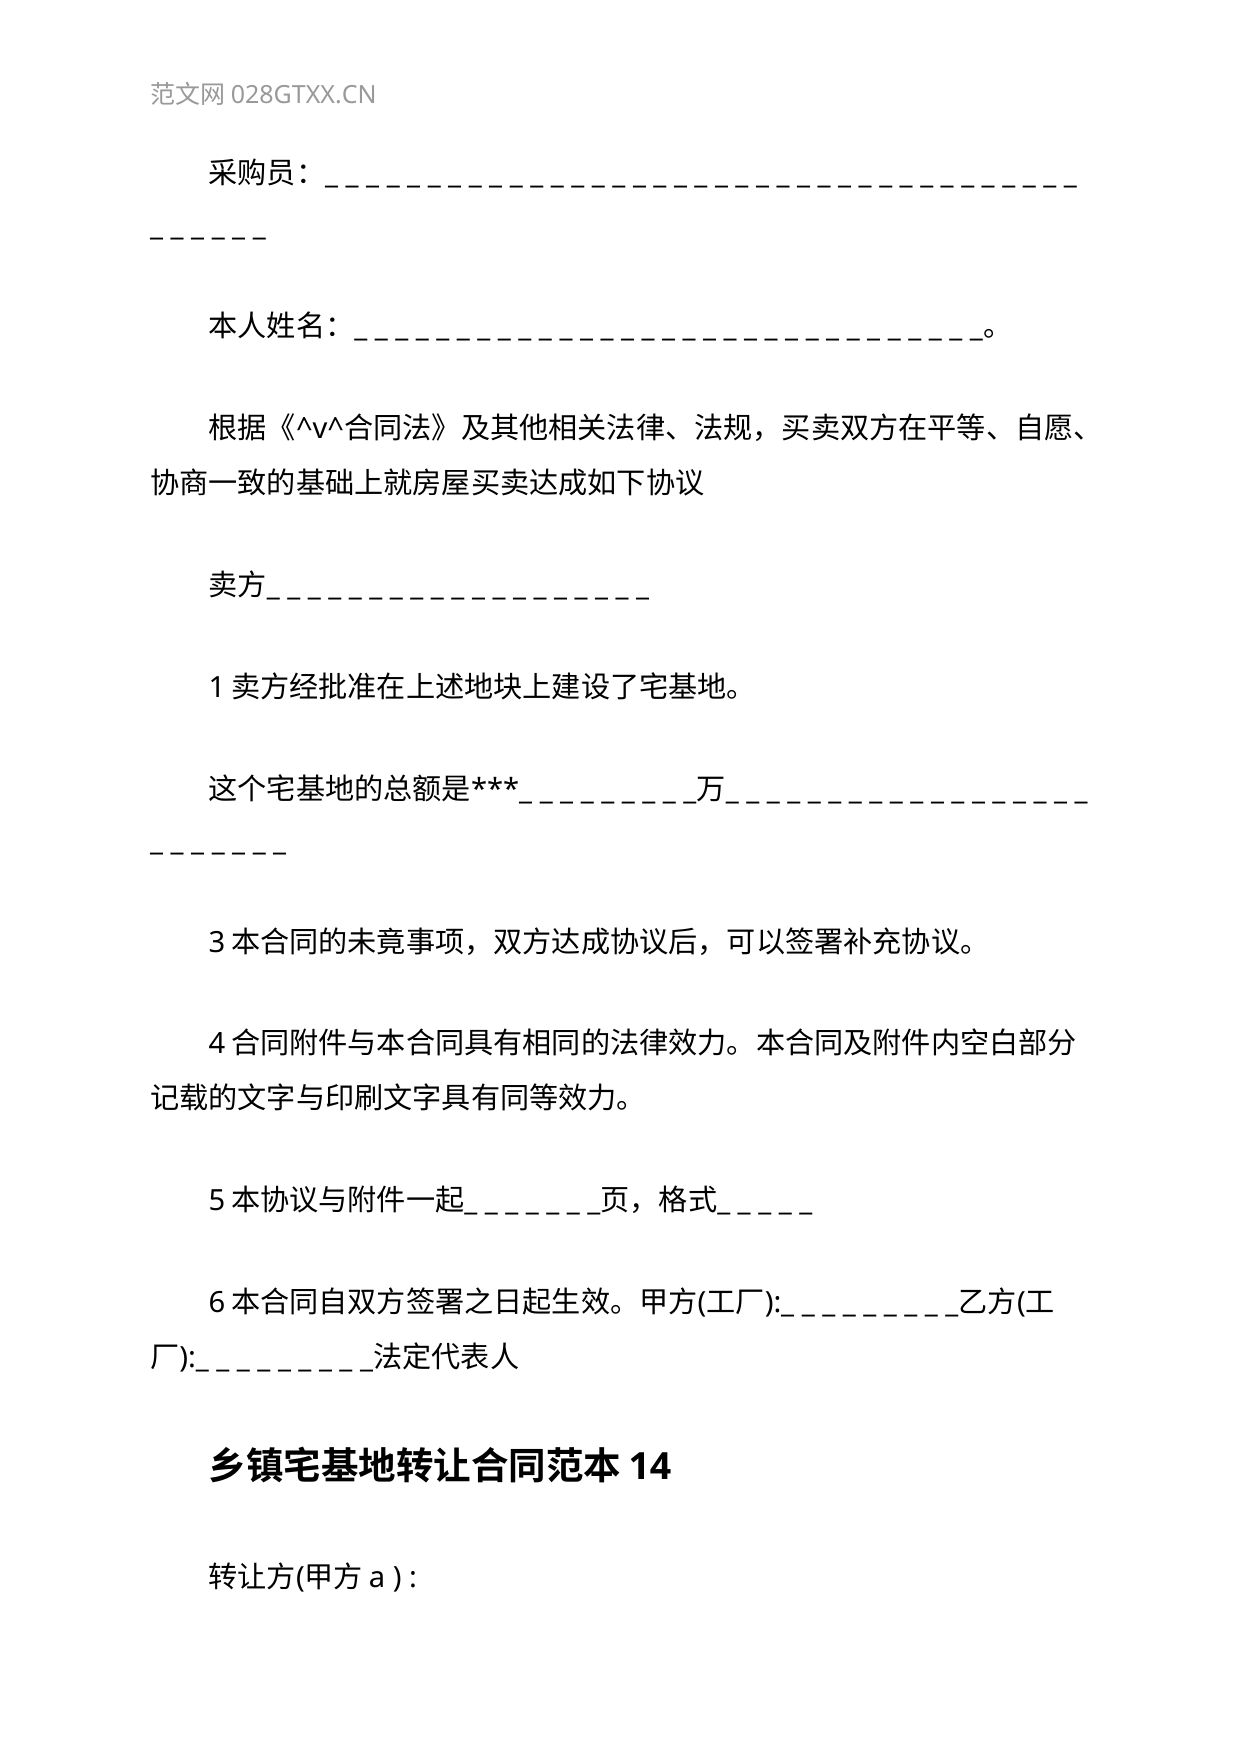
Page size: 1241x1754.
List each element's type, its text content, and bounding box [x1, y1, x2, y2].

text 乡镇宅基地转让合同范本14 [150, 1436, 1090, 1490]
text 3本合同的未竟事项，双方达成协议后，可以签署补充协议。 [150, 918, 1090, 961]
text 根据《^v^合同法》及其他相关法律、法规，买卖双方在平等、自愿、协商一致的基础上就房屋买卖达成如下协议 [150, 405, 1090, 502]
text 这个宅基地的总额是***_ _ _ _ _ _ _ _ _万_ _ _ _ _ _ _ _ _ _ _ _ _ _ _ _ _ _ _ _ _ _ _ _ _ [150, 765, 1090, 859]
text 5本协议与附件一起_ _ _ _ _ _ _页，格式_ _ _ _ _ [150, 1177, 1090, 1219]
text 转让方(甲方a ) : [150, 1553, 1090, 1596]
text 本人姓名：_ _ _ _ _ _ _ _ _ _ _ _ _ _ _ _ _ _ _ _ _ _ _ _ _ _ _ _ _ _ _。 [150, 303, 1090, 345]
text 采购员：_ _ _ _ _ _ _ _ _ _ _ _ _ _ _ _ _ _ _ _ _ _ _ _ _ _ _ _ _ _ _ _ _ _ _ _ _ _ _ _ _ _ _ [150, 150, 1090, 244]
text 4合同附件与本合同具有相同的法律效力。本合同及附件内空白部分记载的文字与印刷文字具有同等效力。 [150, 1020, 1090, 1117]
text 卖方_ _ _ _ _ _ _ _ _ _ _ _ _ _ _ _ _ _ _ [150, 561, 1090, 604]
text 1卖方经批准在上述地块上建设了宅基地。 [150, 663, 1090, 706]
text 6本合同自双方签署之日起生效。甲方(工厂):_ _ _ _ _ _ _ _ _乙方(工厂):_ _ _ _ _ _ _ _ _法定代表人 [150, 1279, 1090, 1376]
